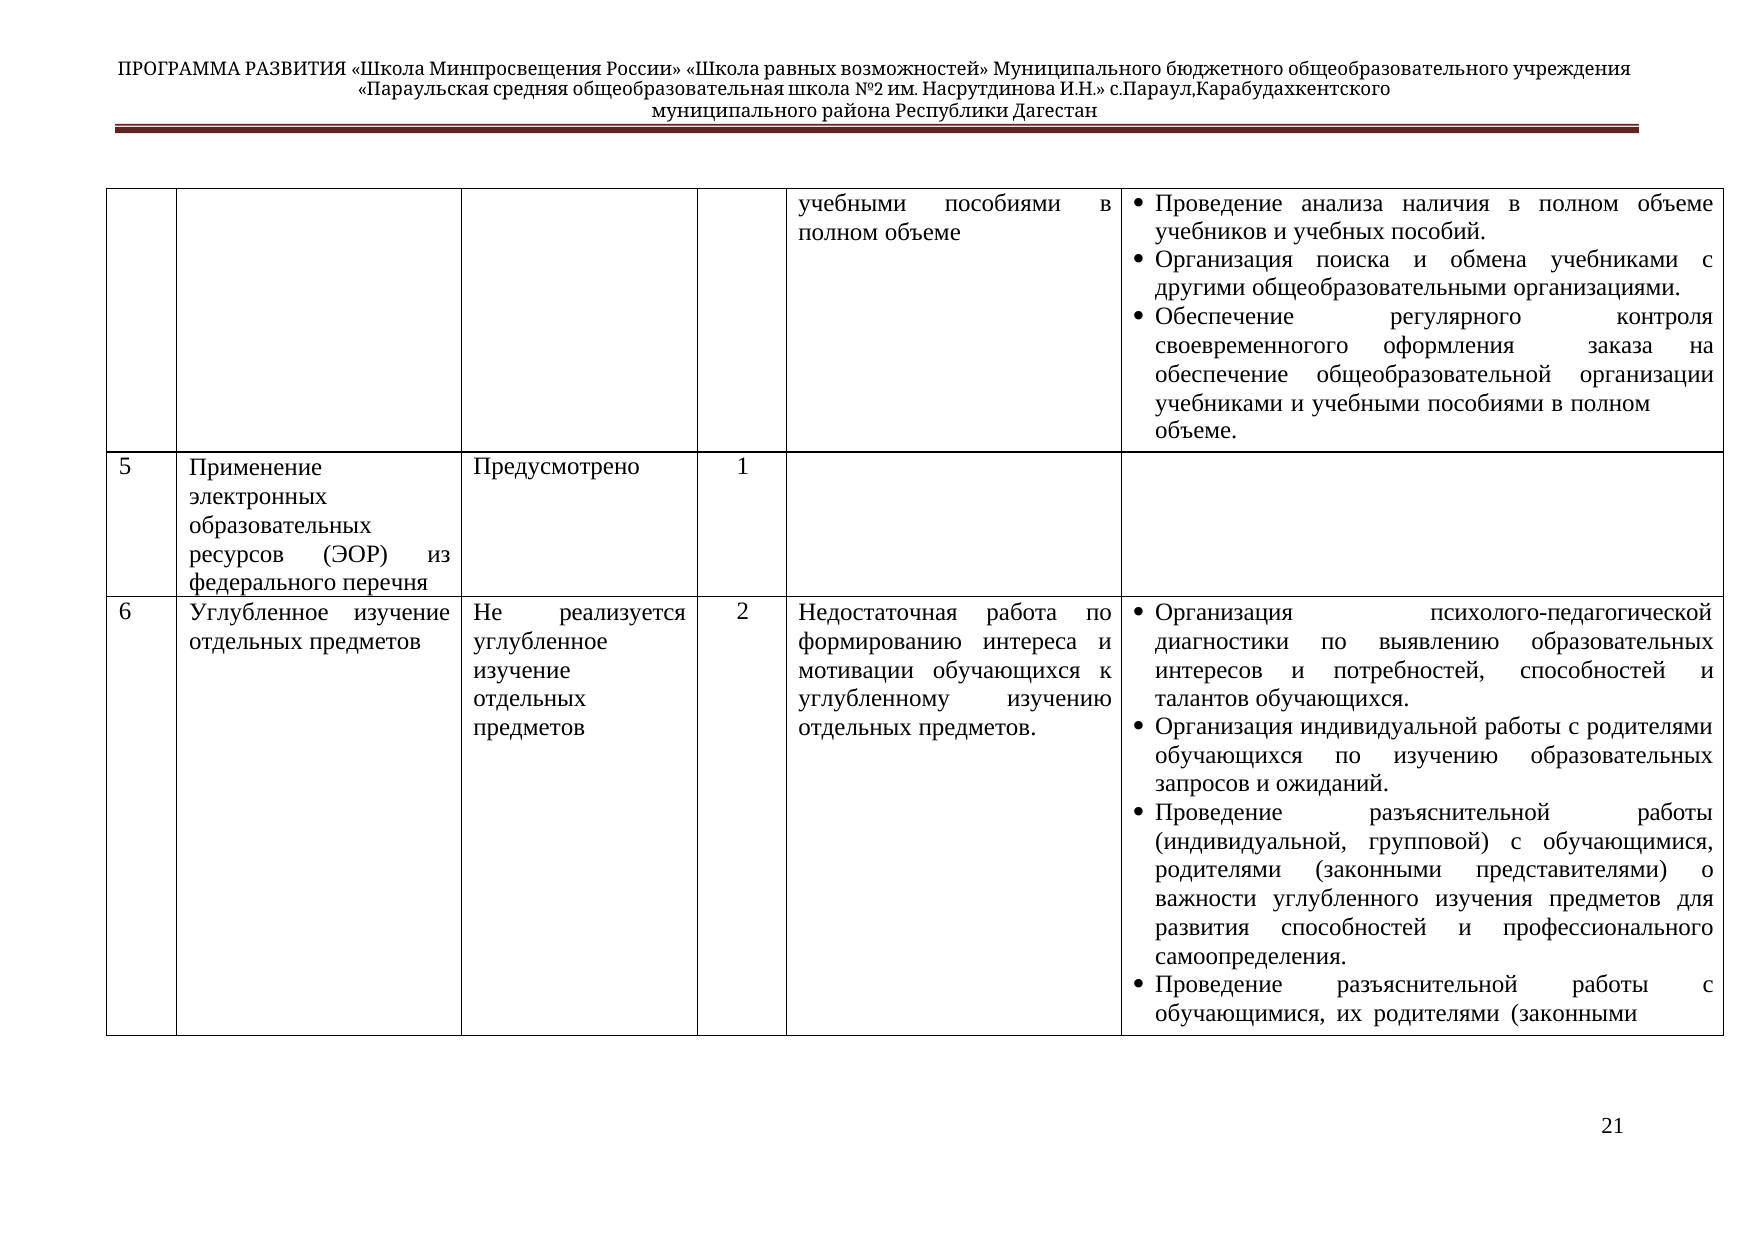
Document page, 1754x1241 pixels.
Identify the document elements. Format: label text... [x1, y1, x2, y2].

table_cell Недостаточная работа по формированию интереса и мотивации обучающихся к углубленному изучению отдельных предметов. [787, 597, 1121, 1035]
table_cell 6 [107, 597, 176, 1035]
table_cell 2 [698, 597, 786, 1035]
table_header Проведение анализа наличия в полном объеме учебников и учебных пособий. Организация поиска и обмена учебниками с другими общеобразовательными организациями. Обеспечение регулярного контроля своевременногого оформления заказа на обеспечение общеобразовательной организации учебниками и учебными пособиями в полном объеме. [1122, 189, 1723, 451]
table_cell [787, 453, 1121, 596]
table_header [462, 189, 697, 451]
table_cell Организация психолого-педагогической диагностики по выявлению образовательных интересов и потребностей, способностей и талантов обучающихся. Организация индивидуальной работы с родителями обучающихся по изучению образовательных запросов и ожиданий. Проведение разъяснительной работы (индивидуальной, групповой) с обучающимися, родителями (законными представителями) о важности углубленного изучения предметов для развития способностей и профессионального самоопределения. Проведение разъяснительной работы с обучающимися, их родителями (законными [1122, 597, 1723, 1035]
table_cell 1 [698, 453, 786, 596]
table_cell [1122, 453, 1723, 596]
table_header [698, 189, 786, 451]
table_cell Не реализуется углубленное изучение отдельных предметов [462, 597, 697, 1035]
table_cell Применение электронных образовательных ресурсов (ЭОР) из федерального перечня [177, 453, 461, 596]
table_header [107, 189, 176, 451]
table_cell Углубленное изучение отдельных предметов [177, 597, 461, 1035]
table_cell Предусмотрено [462, 453, 697, 596]
table_header [177, 189, 461, 451]
table_header учебными пособиями в полном объеме [787, 189, 1121, 451]
table_cell 5 [107, 453, 176, 596]
